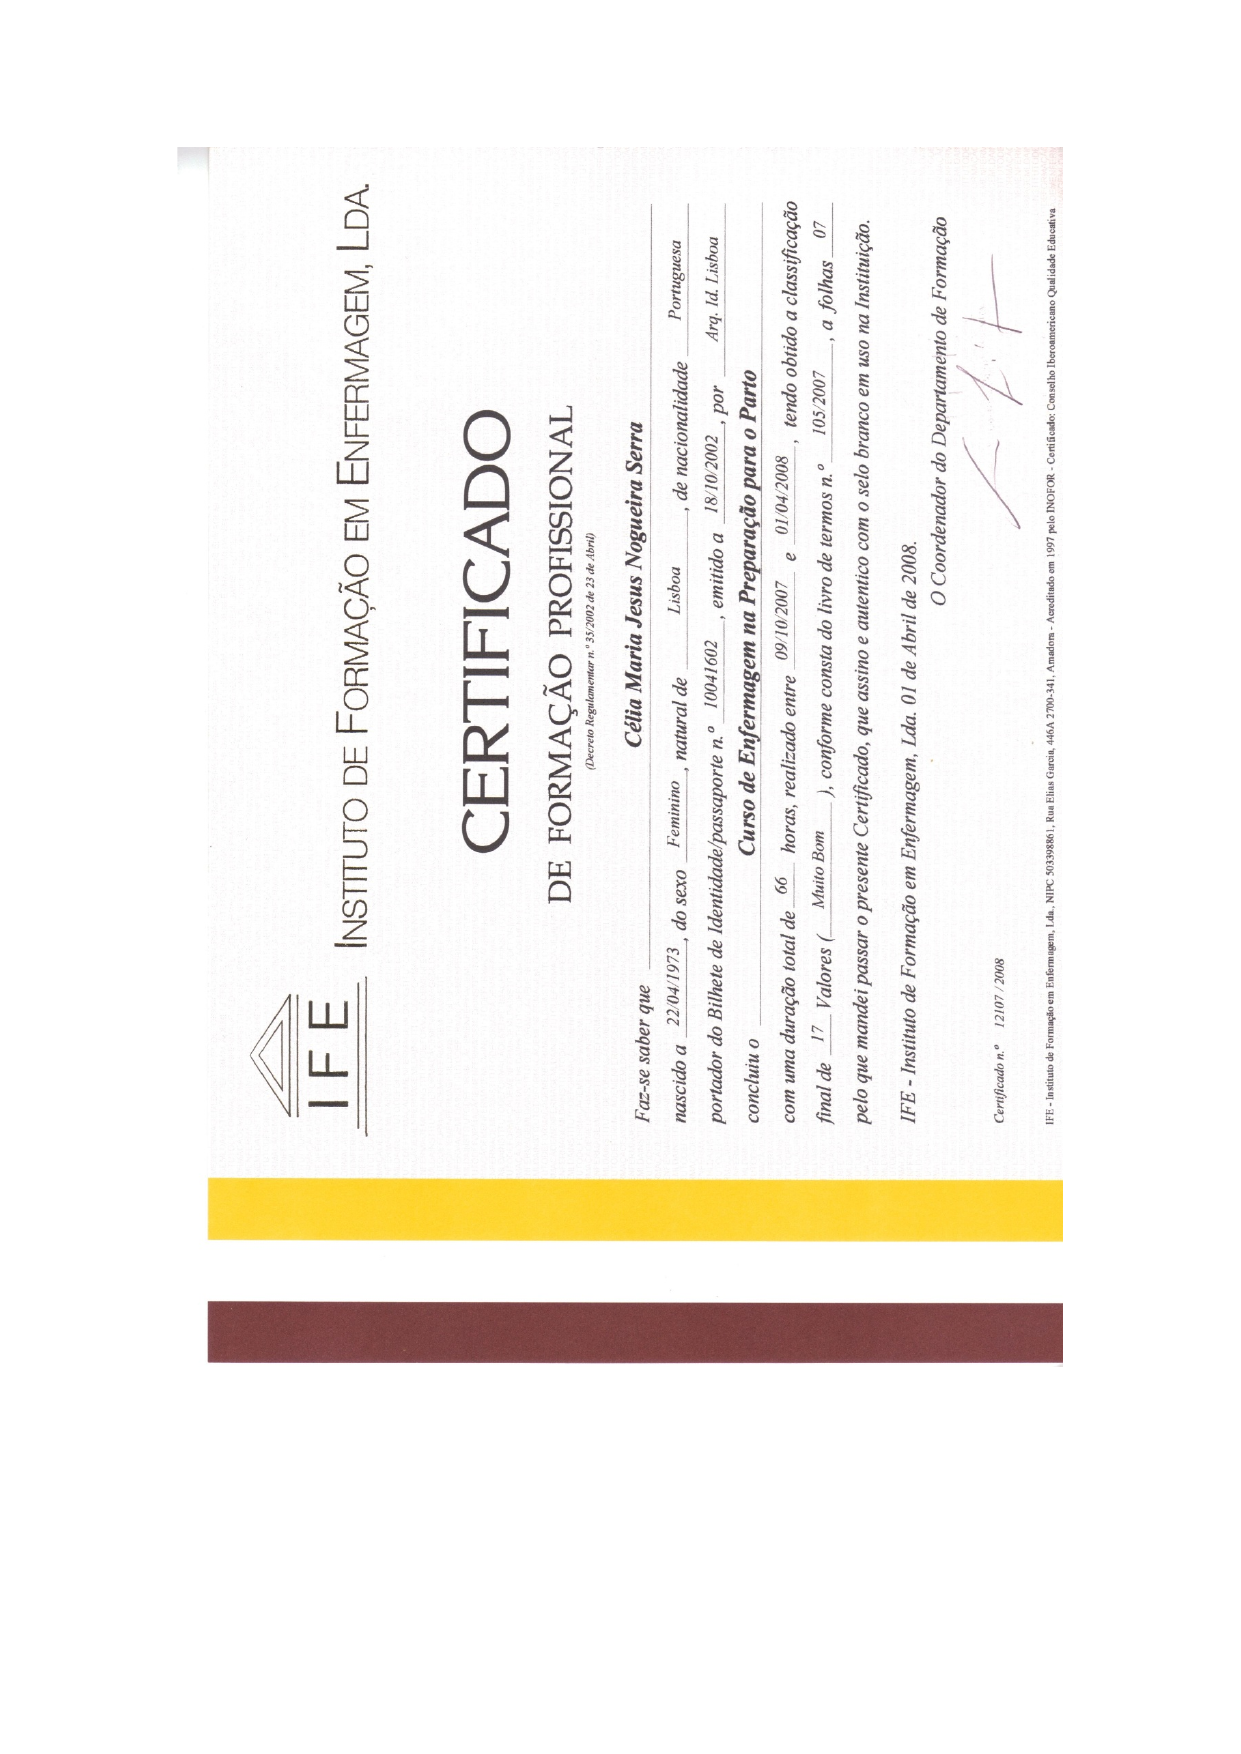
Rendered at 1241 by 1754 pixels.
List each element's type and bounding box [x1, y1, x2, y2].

picture [177, 147, 1063, 1367]
